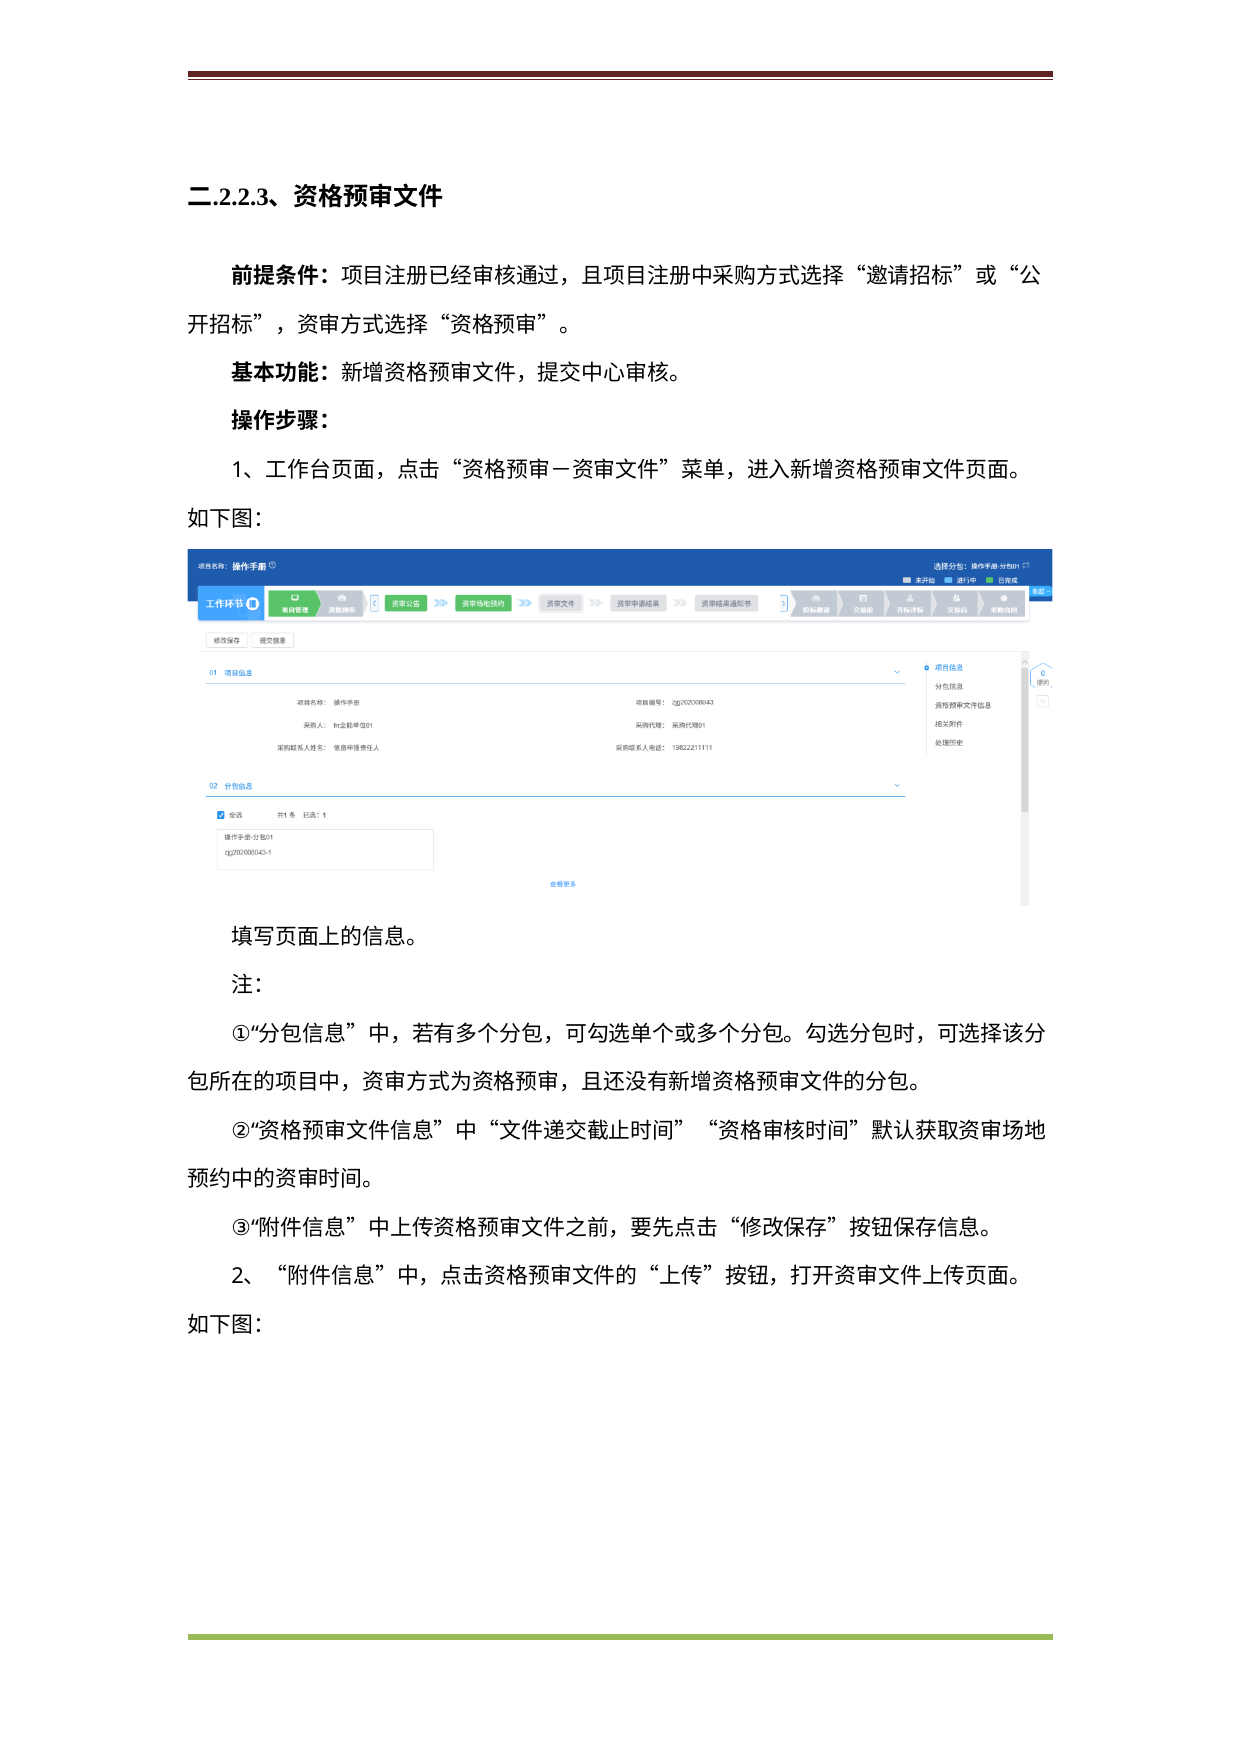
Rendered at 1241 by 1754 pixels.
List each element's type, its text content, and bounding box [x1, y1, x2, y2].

text ②“资格预审文件信息”中“文件递交截止时间”“资格审核时间”默认获取资审场地预约中的资审时间。 [187, 1112, 1053, 1193]
text 2、“附件信息”中，点击资格预审文件的“上传”按钮，打开资审文件上传页面。如下图： [187, 1258, 1053, 1339]
text 前提条件：项目注册已经审核通过，且项目注册中采购方式选择“邀请招标”或“公开招标”，资审方式选择“资格预审”。 [187, 258, 1053, 339]
text ③“附件信息”中上传资格预审文件之前，要先点击“修改保存”按钮保存信息。 [187, 1209, 1053, 1242]
text 填写页面上的信息。 [187, 918, 1053, 951]
text 基本功能：新增资格预审文件，提交中心审核。 [187, 355, 1053, 387]
text 1、工作台页面，点击“资格预审－资审文件”菜单，进入新增资格预审文件页面。如下图： [187, 451, 1053, 533]
text 注： [187, 967, 1053, 999]
text ①“分包信息”中，若有多个分包，可勾选单个或多个分包。勾选分包时，可选择该分包所在的项目中，资审方式为资格预审，且还没有新增资格预审文件的分包。 [187, 1015, 1053, 1096]
picture [187, 549, 1053, 906]
text 操作步骤： [187, 403, 1053, 436]
subtitle 资格预审文件 [187, 162, 1053, 227]
